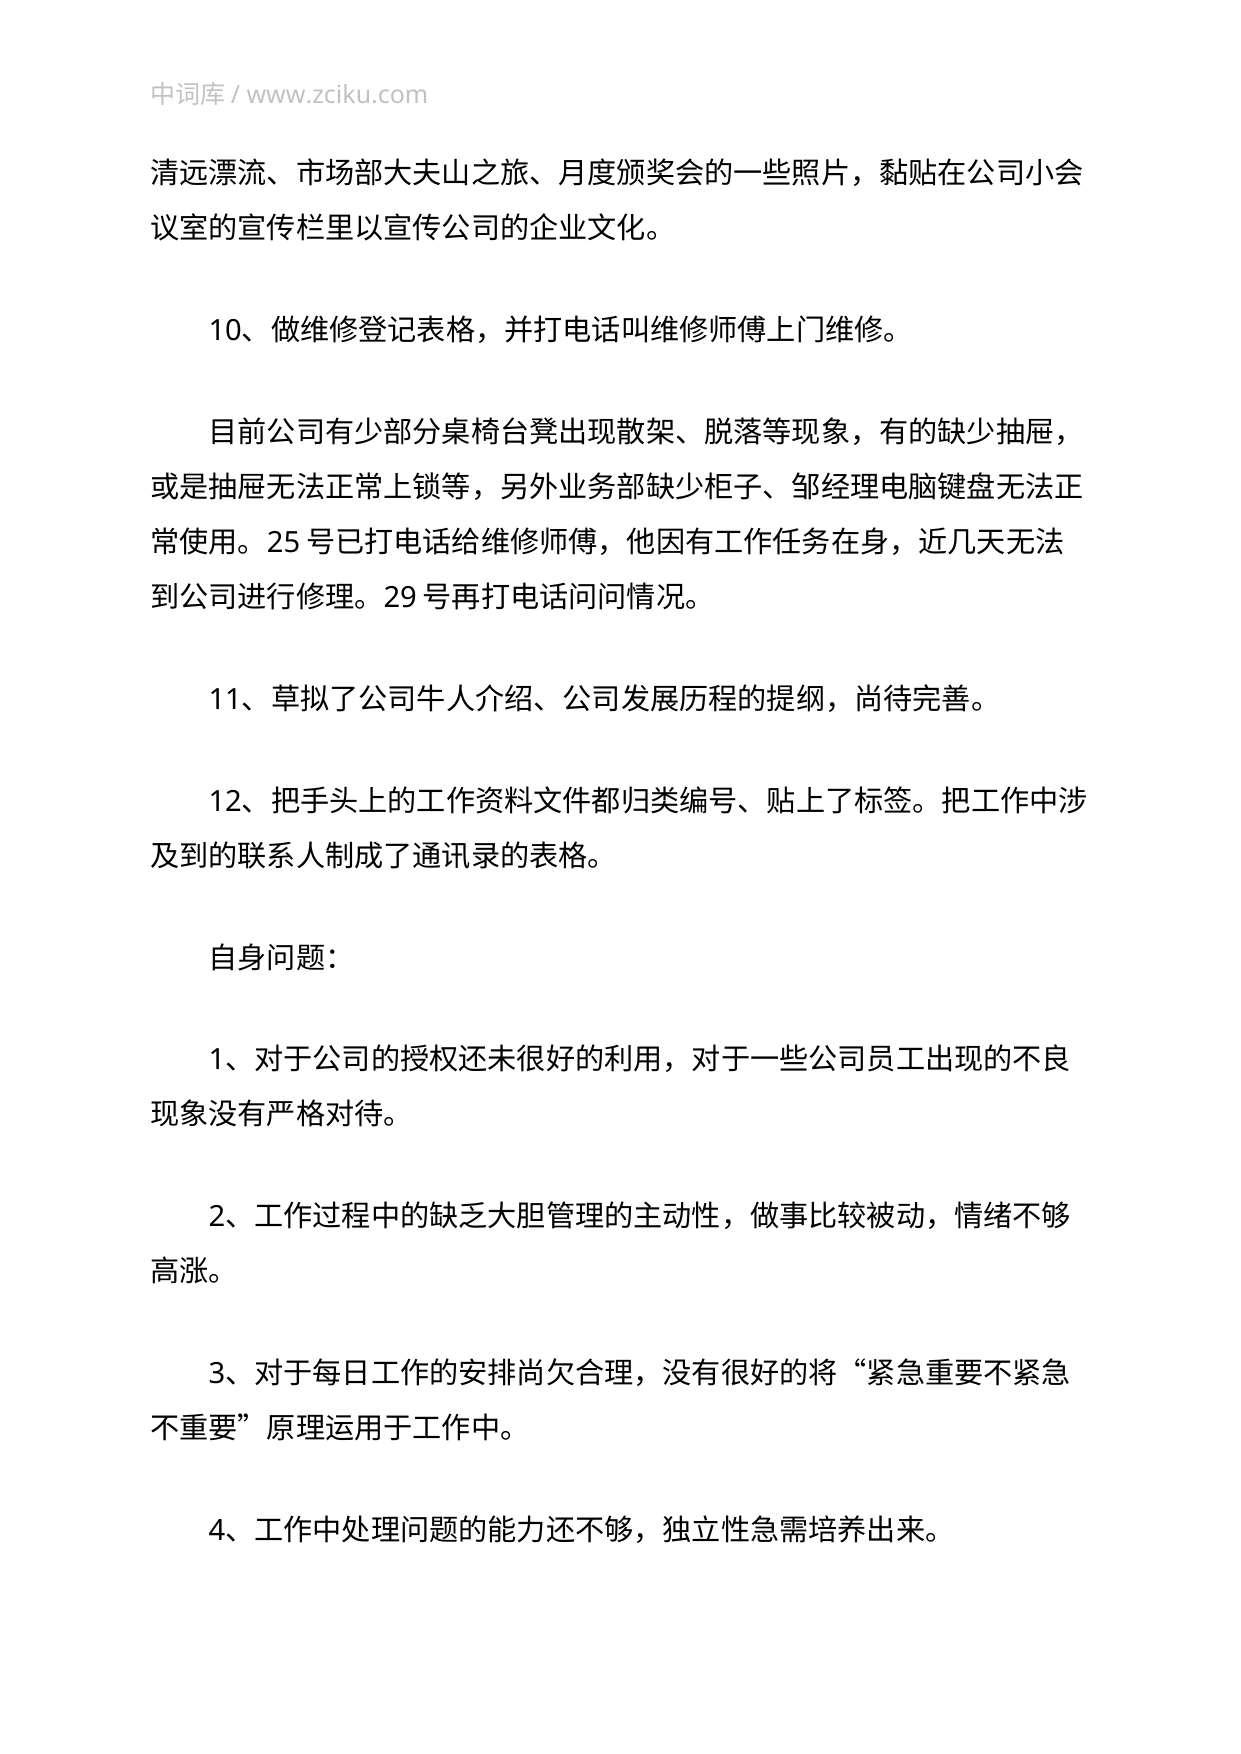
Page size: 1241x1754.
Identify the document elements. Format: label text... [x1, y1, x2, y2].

text 1、对于公司的授权还未很好的利用，对于一些公司员工出现的不良现象没有严格对待。 [150, 1036, 1090, 1133]
text 目前公司有少部分桌椅台凳出现散架、脱落等现象，有的缺少抽屉，或是抽屉无法正常上锁等，另外业务部缺少柜子、邹经理电脑键盘无法正常使用。25号已打电话给维修师傅，他因有工作任务在身，近几天无法到公司进行修理。29号再打电话问问情况。 [150, 409, 1090, 616]
text 12、把手头上的工作资料文件都归类编号、贴上了标签。把工作中涉及到的联系人制成了通讯录的表格。 [150, 777, 1090, 875]
text 10、做维修登记表格，并打电话叫维修师傅上门维修。 [150, 307, 1090, 349]
text 3、对于每日工作的安排尚欠合理，没有很好的将“紧急重要不紧急不重要”原理运用于工作中。 [150, 1349, 1090, 1447]
text 2、工作过程中的缺乏大胆管理的主动性，做事比较被动，情绪不够高涨。 [150, 1193, 1090, 1290]
text 11、草拟了公司牛人介绍、公司发展历程的提纲，尚待完善。 [150, 675, 1090, 718]
text 自身问题： [150, 934, 1090, 976]
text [150, 150, 1090, 247]
text 4、工作中处理问题的能力还不够，独立性急需培养出来。 [150, 1506, 1090, 1549]
